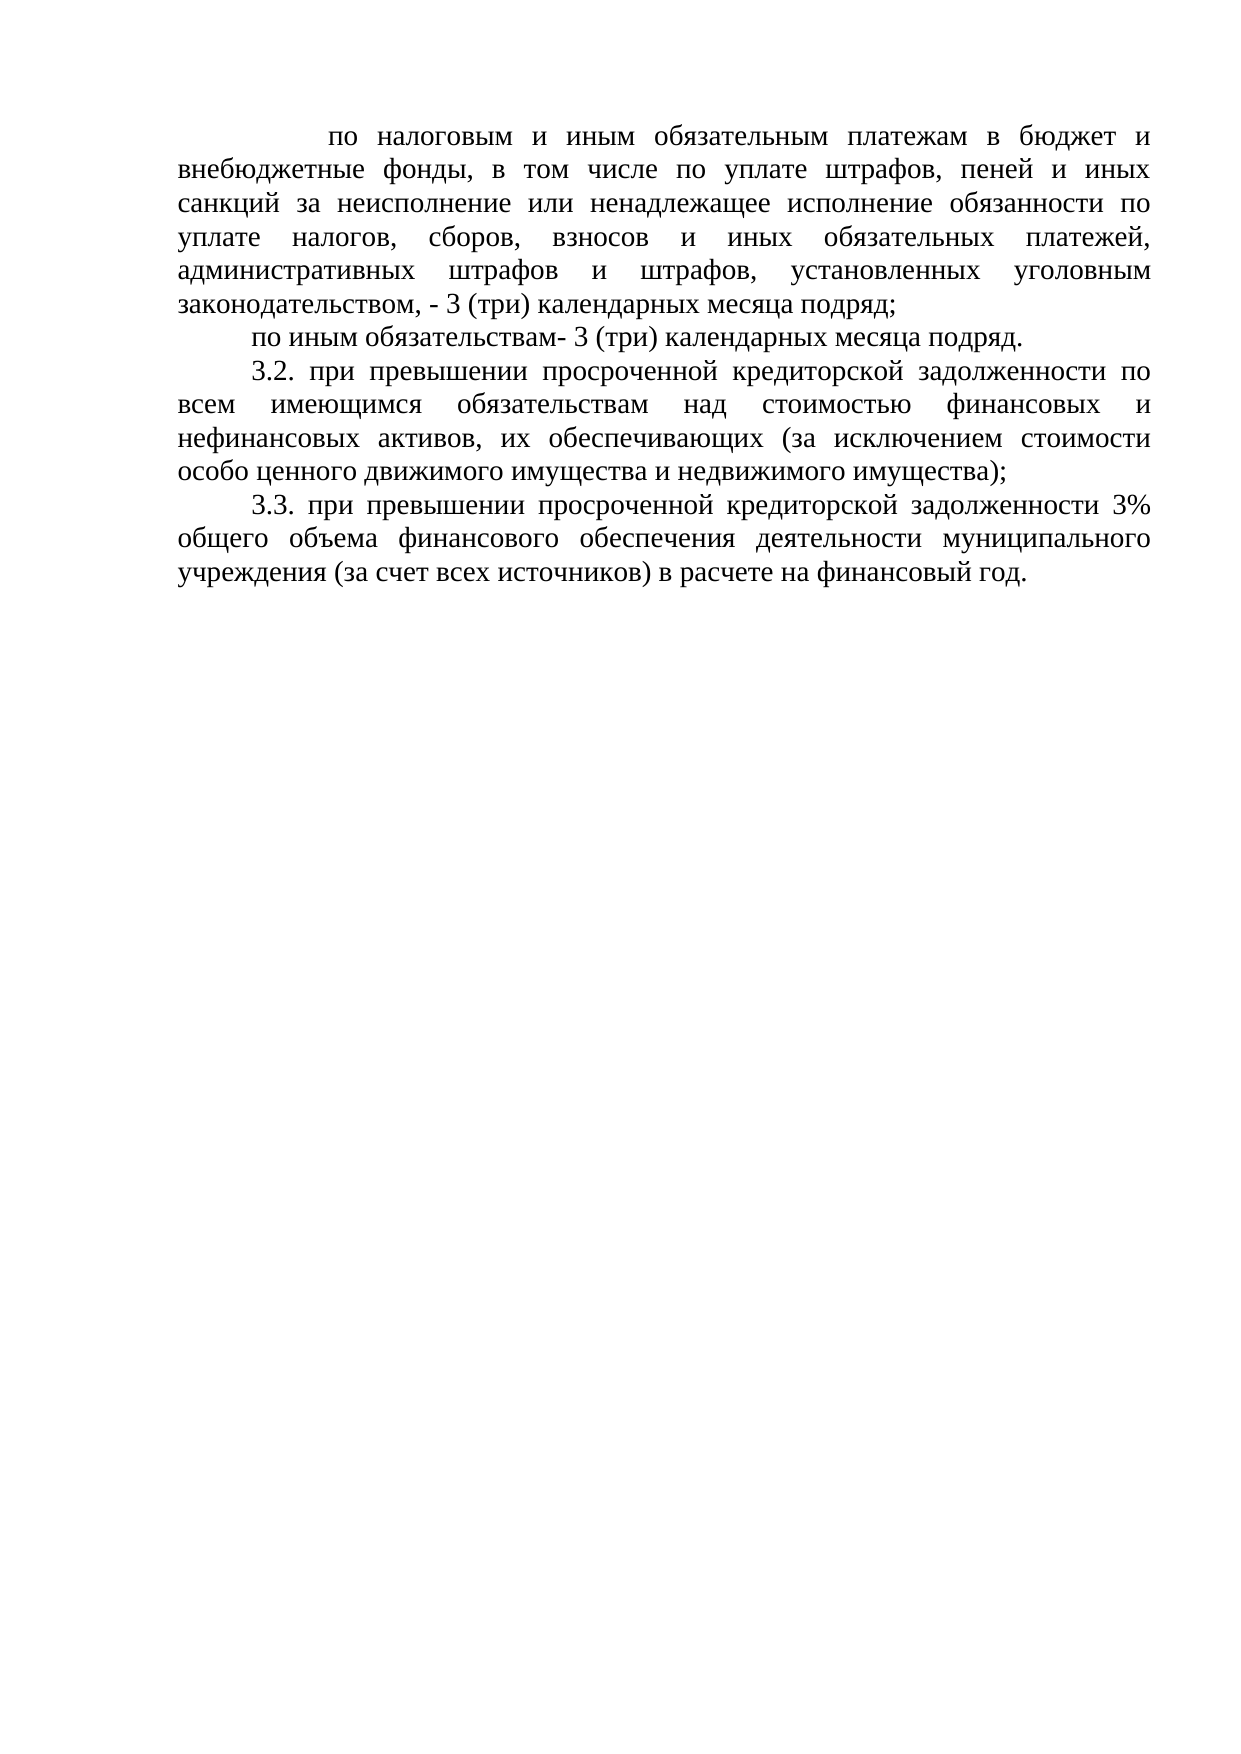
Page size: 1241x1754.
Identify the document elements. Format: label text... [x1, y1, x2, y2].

text по налоговым и иным обязательным платежам в бюджет и внебюджетные фонды, в том числе по уплате штрафов, пеней и иных санкций за неисполнение или ненадлежащее исполнение обязанности по уплате налогов, сборов, взносов и иных обязательных платежей, административных штрафов и штрафов, установленных уголовным законодательством, - 3 (три) календарных месяца подряд; [177, 118, 1152, 319]
text по иным обязательствам- 3 (три) календарных месяца подряд. [177, 319, 1152, 353]
text 3.3. при превышении просроченной кредиторской задолженности 3% общего объема финансового обеспечения деятельности муниципального учреждения (за счет всех источников) в расчете на финансовый год. [177, 487, 1152, 588]
text 3.2. при превышении просроченной кредиторской задолженности по всем имеющимся обязательствам над стоимостью финансовых и нефинансовых активов, их обеспечивающих (за исключением стоимости особо ценного движимого имущества и недвижимого имущества); [177, 353, 1152, 487]
